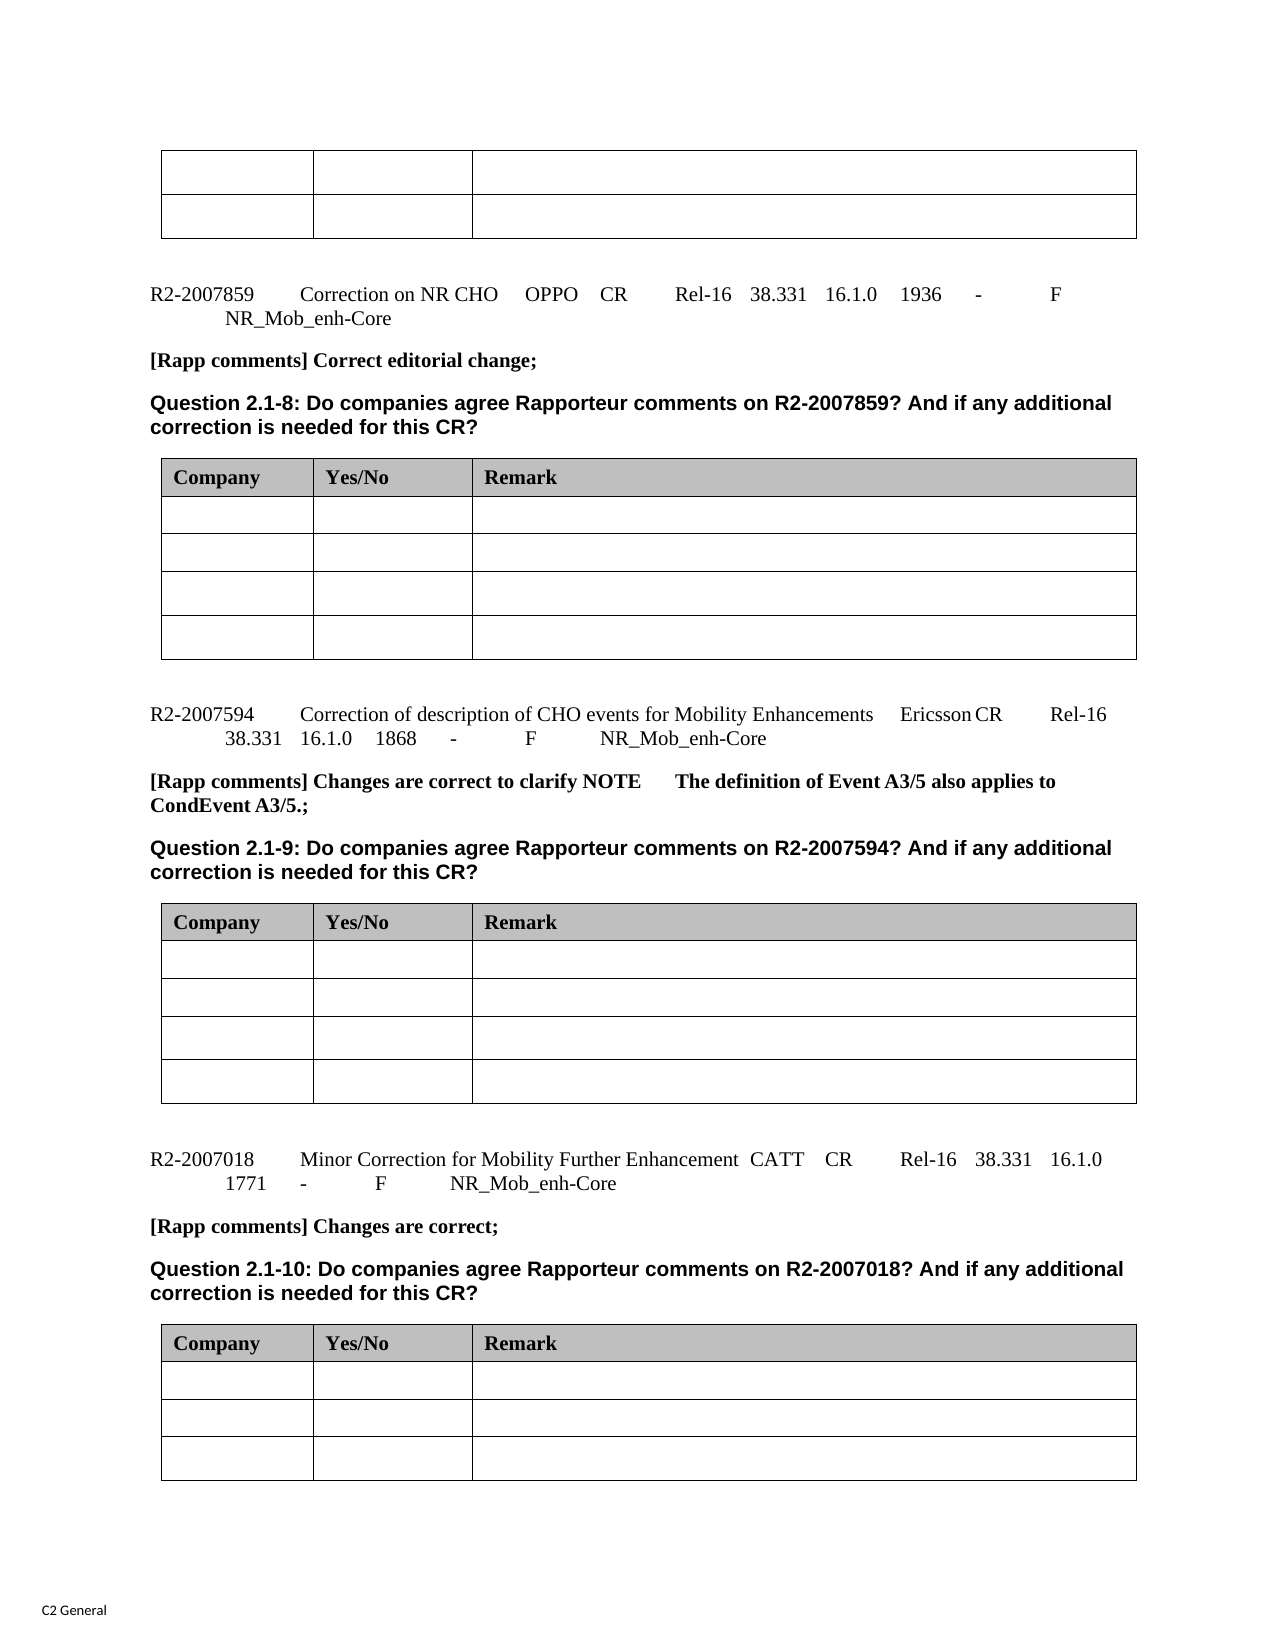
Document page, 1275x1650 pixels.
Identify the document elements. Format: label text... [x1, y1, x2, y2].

table_cell [314, 1437, 472, 1480]
table_cell [473, 941, 1136, 978]
table_cell [162, 979, 313, 1016]
table_cell [473, 151, 1136, 194]
table_cell [162, 195, 313, 238]
table_cell [473, 979, 1136, 1016]
text [Rapp comments] Changes are correct; [150, 1214, 1125, 1238]
table_header Company [162, 1325, 313, 1361]
table_header Remark [473, 459, 1136, 496]
table_cell [473, 1362, 1136, 1399]
table_cell [473, 1017, 1136, 1059]
table_cell [314, 979, 472, 1016]
text Question 2.1-9: Do companies agree Rapporteur comments on R2-2007594? And if any additional correction is needed for this CR? [150, 836, 1125, 884]
text Question 2.1-10: Do companies agree Rapporteur comments on R2-2007018? And if any additional correction is needed for this CR? [150, 1257, 1125, 1305]
table_cell [162, 151, 313, 194]
table_header Yes/No [314, 904, 472, 940]
table_cell [314, 497, 472, 533]
table_cell [473, 1437, 1136, 1480]
table_cell [473, 195, 1136, 238]
table_cell [162, 941, 313, 978]
table_cell [162, 1017, 313, 1059]
table_cell [162, 572, 313, 614]
text R2-2007859 Correction on NR CHO OPPO CR Rel-16 38.331 16.1.0 1936 - F NR_Mob_enh-Core [150, 282, 1125, 330]
table_cell [162, 497, 313, 533]
table_header Yes/No [314, 459, 472, 496]
table_header Remark [473, 904, 1136, 940]
text [Rapp comments] Changes are correct to clarify NOTE The definition of Event A3/5 also applies to CondEvent A3/5.; [150, 769, 1125, 817]
table_header Remark [473, 1325, 1136, 1361]
table_cell [314, 1017, 472, 1059]
table_cell [473, 497, 1136, 533]
table_cell [162, 1362, 313, 1399]
table_cell [314, 1362, 472, 1399]
table_cell [162, 1400, 313, 1436]
table_cell [473, 534, 1136, 571]
text [Rapp comments] Correct editorial change; [150, 348, 1125, 372]
table_cell [314, 1060, 472, 1103]
table_cell [162, 534, 313, 571]
table_cell [473, 572, 1136, 614]
table_cell [314, 616, 472, 658]
table_cell [162, 1437, 313, 1480]
table_header Company [162, 459, 313, 496]
table_cell [314, 1400, 472, 1436]
table_header Yes/No [314, 1325, 472, 1361]
table_cell [162, 1060, 313, 1103]
text R2-2007594 Correction of description of CHO events for Mobility Enhancements Ericsson CR Rel-16 38.331 16.1.0 1868 - F NR_Mob_enh-Core [150, 702, 1125, 750]
table_cell [473, 616, 1136, 658]
table_cell [314, 941, 472, 978]
table_cell [314, 572, 472, 614]
table_cell [473, 1400, 1136, 1436]
table_cell [314, 195, 472, 238]
table_cell [473, 1060, 1136, 1103]
table_cell [162, 616, 313, 658]
table_cell [314, 151, 472, 194]
table_cell [314, 534, 472, 571]
table_header Company [162, 904, 313, 940]
text Question 2.1-8: Do companies agree Rapporteur comments on R2-2007859? And if any additional correction is needed for this CR? [150, 391, 1125, 439]
text R2-2007018 Minor Correction for Mobility Further Enhancement CATT CR Rel-16 38.331 16.1.0 1771 - F NR_Mob_enh-Core [150, 1147, 1125, 1195]
